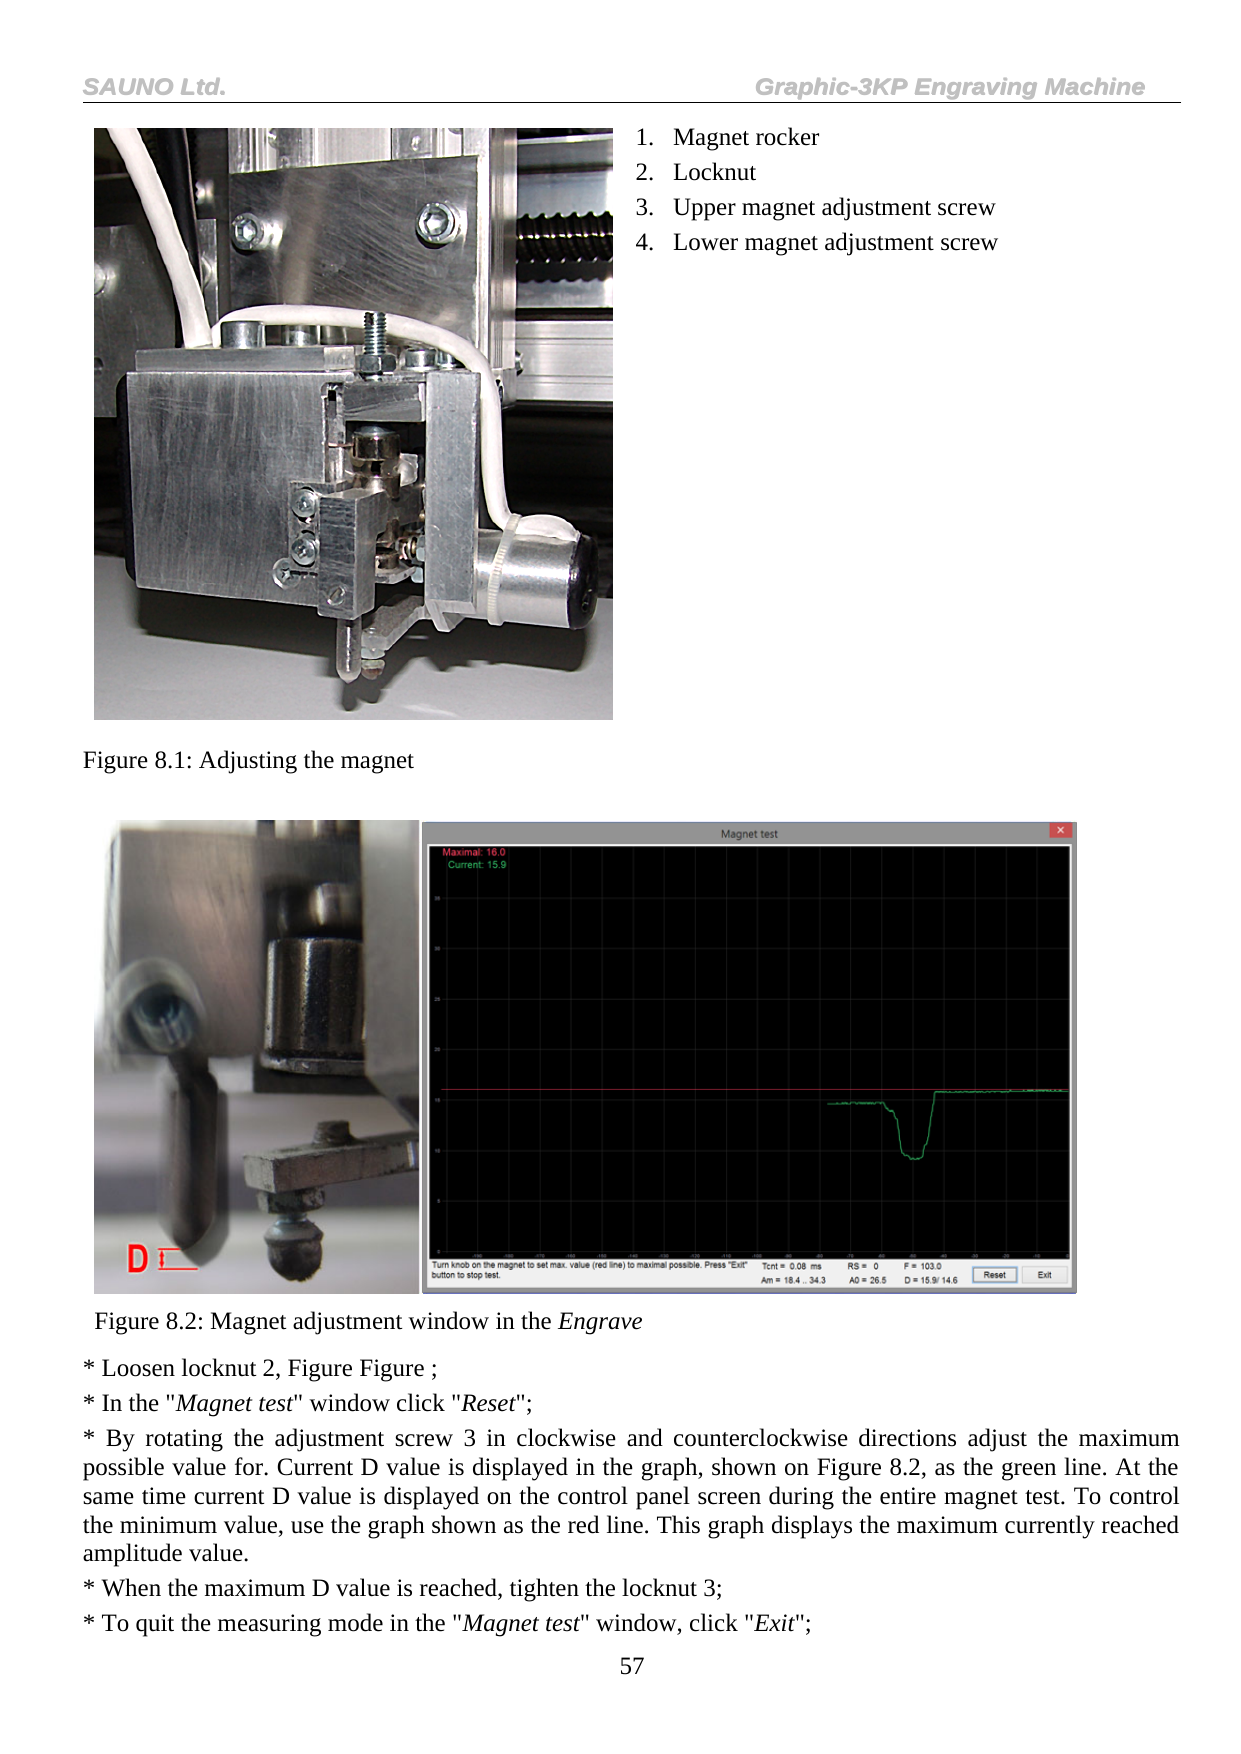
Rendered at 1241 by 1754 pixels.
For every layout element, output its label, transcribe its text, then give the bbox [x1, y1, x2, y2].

table_header [83, 116, 624, 732]
text * In the "Magnet test" window click "Reset"; [83, 1388, 1181, 1417]
text Figure 8.1: Adjusting the magnet [83, 745, 1181, 773]
picture [94, 820, 1077, 1294]
text * By rotating the adjustment screw 3 in clockwise and counterclockwise directions adjust the maximum possible value for. Current D value is displayed in the graph, shown on Figure 8.2, as the green line. At the same time current D value is displayed on the control panel screen during the entire magnet test. To control the minimum value, use the graph shown as the red line. This graph displays the maximum currently reached amplitude value. [83, 1423, 1181, 1567]
table_header Figure 8.2: Magnet adjustment window in the Engrave [83, 815, 1190, 1347]
text * To quit the measuring mode in the "Magnet test" window, click "Exit"; [83, 1608, 1181, 1637]
text * When the maximum D value is reached, tighten the locknut 3; [83, 1573, 1181, 1602]
text * Loosen locknut 2, Figure 7.1; [83, 1353, 1181, 1382]
picture [94, 128, 613, 720]
table_header Magnet rocker Locknut Upper magnet adjustment screw Lower magnet adjustment screw [624, 116, 1192, 732]
